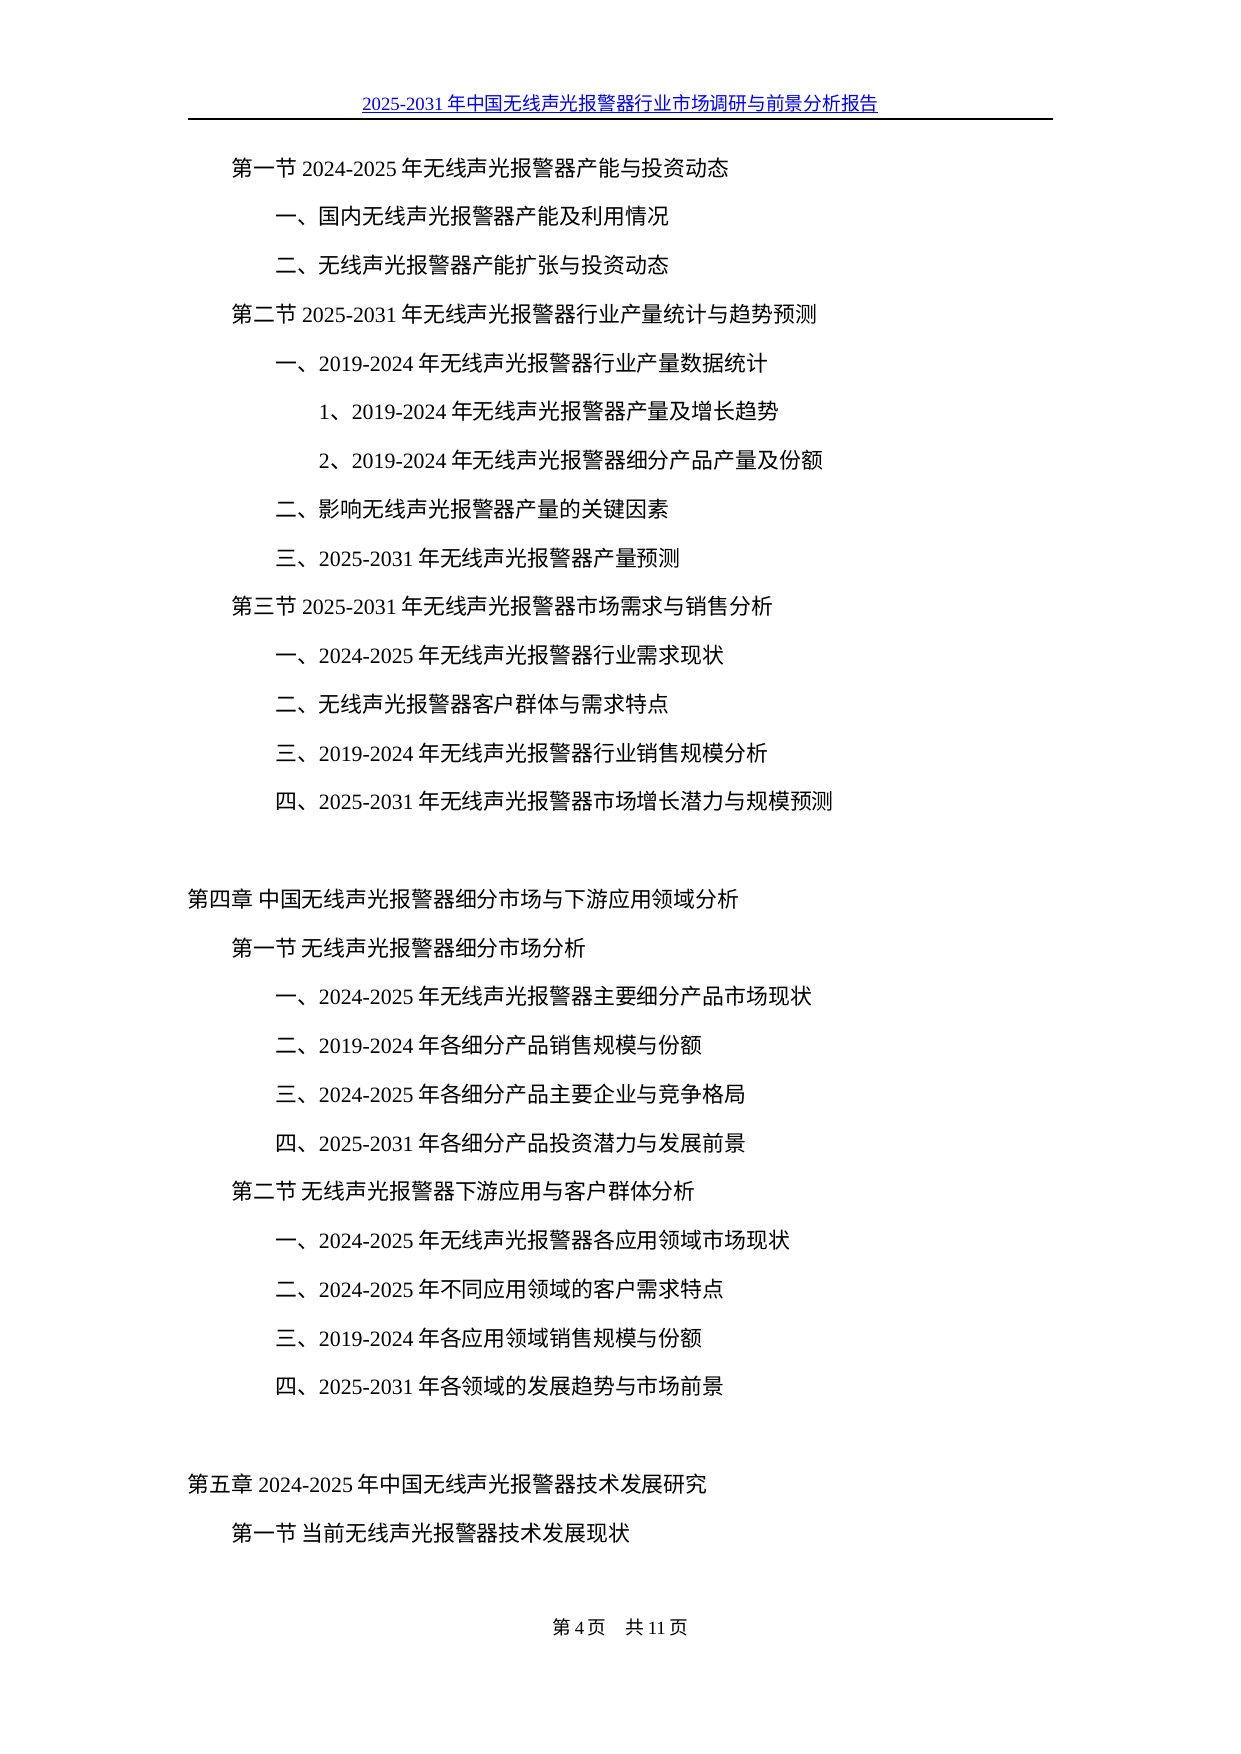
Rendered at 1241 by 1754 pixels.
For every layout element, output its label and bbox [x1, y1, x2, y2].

text [187, 150, 1053, 1548]
